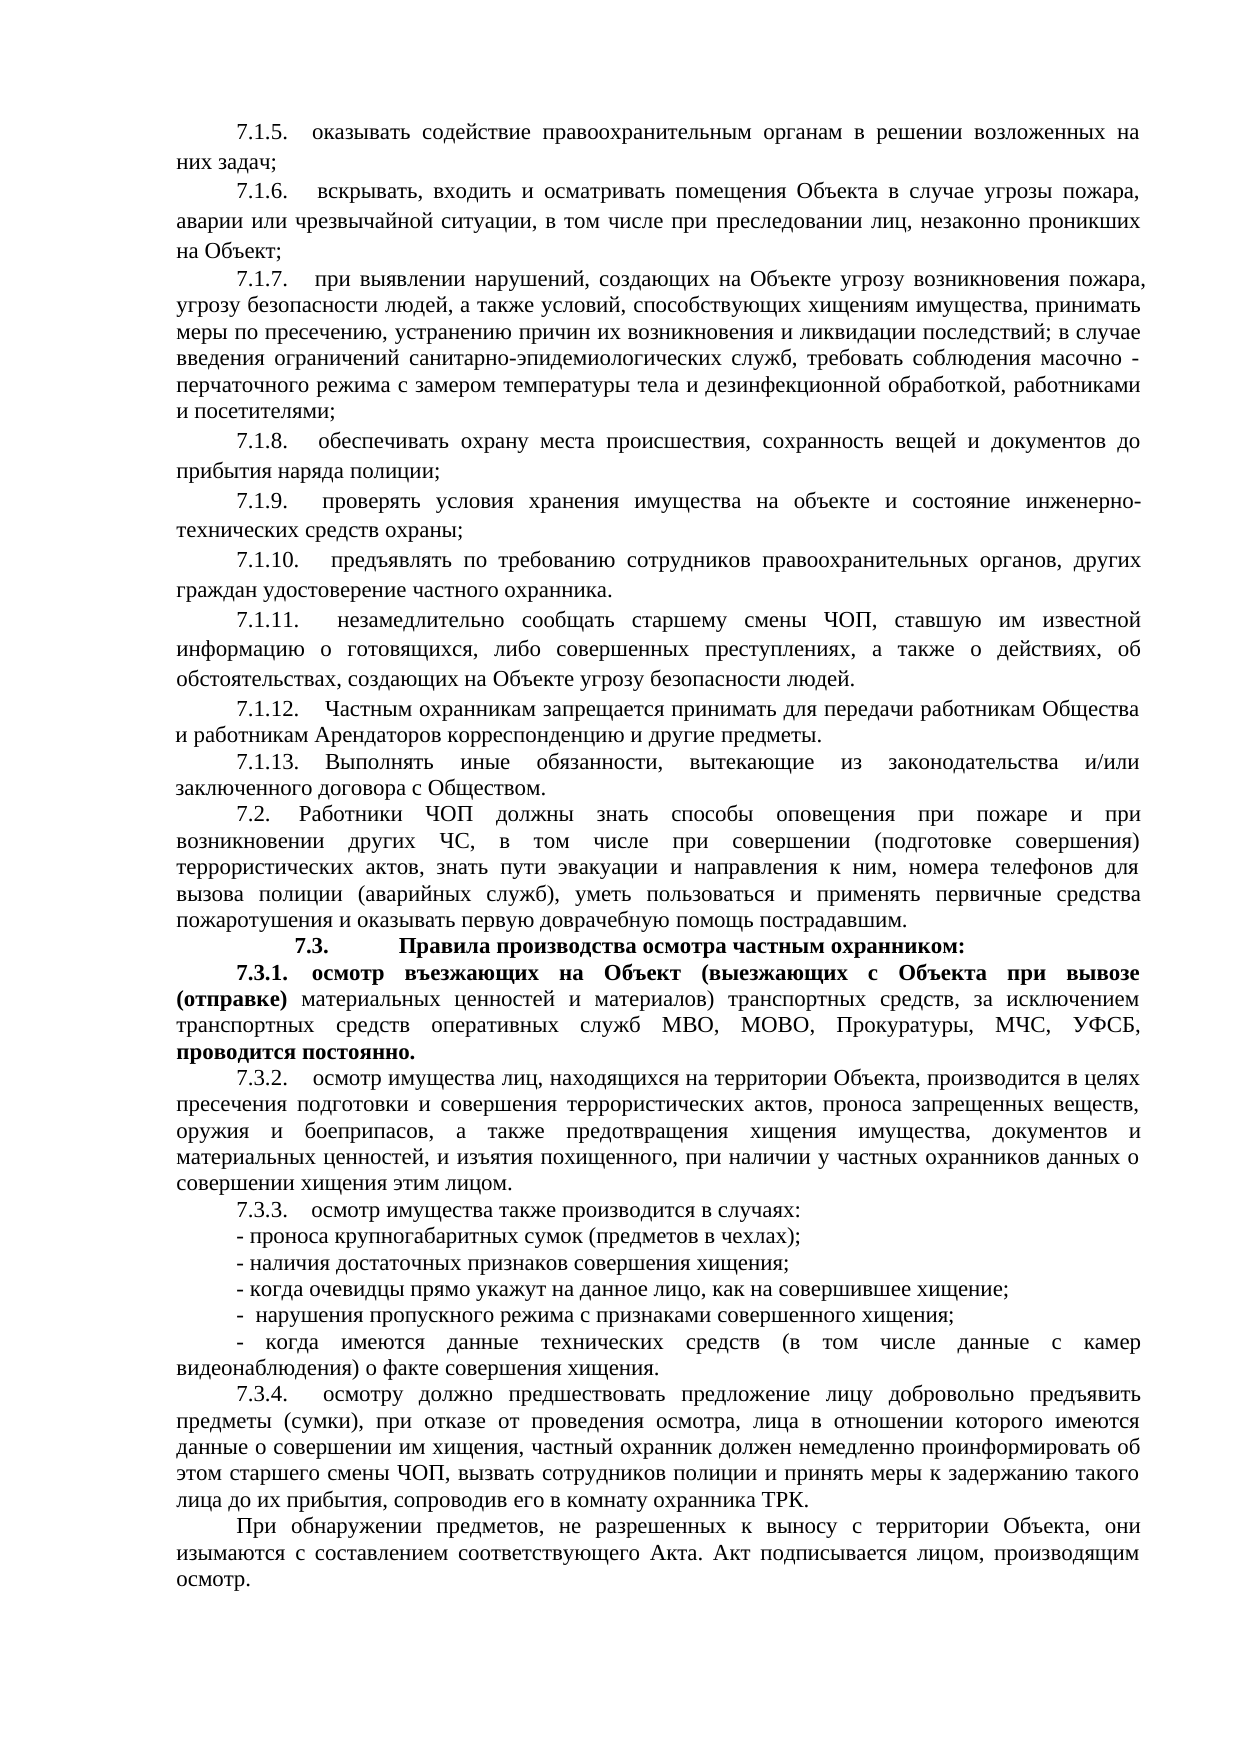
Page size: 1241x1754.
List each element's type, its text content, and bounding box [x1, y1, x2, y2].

list вскрывать, входить и осматривать помещения Объекта в случае угрозы пожара, аварии или чрезвычайной ситуации, в том числе при преследовании лиц, незаконно проникших на Объект; [176, 177, 1141, 263]
list осмотр имущества также производится в случаях: [176, 1196, 1152, 1222]
list оказывать содействие правоохранительным органам в решении возложенных на них задач; [176, 118, 1141, 174]
text - наличия достаточных признаков совершения хищения; [236, 1249, 1143, 1275]
list при выявлении нарушений, создающих на Объекте угрозу возникновения пожара, [176, 267, 1152, 292]
list предъявлять по требованию сотрудников правоохранительных органов, других граждан удостоверение частного охранника. [176, 546, 1141, 602]
text - проноса крупногабаритных сумок (предметов в чехлах); [236, 1222, 1143, 1249]
list незамедлительно сообщать старшему смены ЧОП, ставшую им известной информацию о готовящихся, либо совершенных преступлениях, а также о действиях, об обстоятельствах, создающих на Объекте угрозу безопасности людей. [176, 606, 1141, 692]
list осмотр въезжающих на Объект (выезжающих с Объекта при вывозе (отправке) материальных ценностей и материалов) транспортных средств, за исключением транспортных средств оперативных служб МВО, МОВО, Прокуратуры, МЧС, УФСБ, проводится постоянно. [176, 959, 1141, 1064]
list Работники ЧОП должны знать способы оповещения при пожаре и при возникновении других ЧС, в том числе при совершении (подготовке совершения) террористических актов, знать пути эвакуации и направления к ним, номера телефонов для вызова полиции (аварийных служб), уметь пользоваться и применять первичные средства пожаротушения и оказывать первую доврачебную помощь пострадавшим. [176, 801, 1141, 932]
text - когда имеются данные технических средств (в том числе данные с камер видеонаблюдения) о факте совершения хищения. [176, 1328, 1141, 1380]
list Выполнять иные обязанности, вытекающие из законодательства и/или заключенного договора с Обществом. [175, 748, 1140, 801]
list обеспечивать охрану места происшествия, сохранность вещей и документов до прибытия наряда полиции; [176, 427, 1140, 483]
list осмотр имущества лиц, находящихся на территории Объекта, производится в целях пресечения подготовки и совершения террористических актов, проноса запрещенных веществ, оружия и боеприпасов, а также предотвращения хищения имущества, документов и материальных ценностей, и изъятия похищенного, при наличии у частных охранников данных о совершении хищения этим лицом. [176, 1064, 1141, 1196]
text При обнаружении предметов, не разрешенных к выносу с территории Объекта, они изымаются с составлением соответствующего Акта. Акт подписывается лицом, производящим осмотр. [176, 1512, 1141, 1591]
subtitle Правила производства осмотра частным охранником: [234, 932, 1152, 959]
list Частным охранникам запрещается принимать для передачи работникам Общества и работникам Арендаторов корреспонденцию и другие предметы. [175, 695, 1140, 748]
text - когда очевидцы прямо укажут на данное лицо, как на совершившее хищение; [176, 1275, 1143, 1301]
list осмотру должно предшествовать предложение лицу добровольно предъявить предметы (сумки), при отказе от проведения осмотра, лица в отношении которого имеются данные о совершении им хищения, частный охранник должен немедленно проинформировать об этом старшего смены ЧОП, вызвать сотрудников полиции и принять меры к задержанию такого лица до их прибытия, сопроводив его в комнату охранника ТРК. [176, 1380, 1141, 1512]
list проверять условия хранения имущества на объекте и состояние инженерно- технических средств охраны; [176, 487, 1141, 543]
text угрозу безопасности людей, а также условий, способствующих хищениям имущества, принимать меры по пресечению, устранению причин их возникновения и ликвидации последствий; в случае введения ограничений санитарно-эпидемиологических служб, требовать соблюдения масочно - перчаточного режима с замером температуры тела и дезинфекционной обработкой, работниками и посетителями; [176, 292, 1141, 423]
text - нарушения пропускного режима с признаками совершенного хищения; [176, 1301, 1143, 1328]
